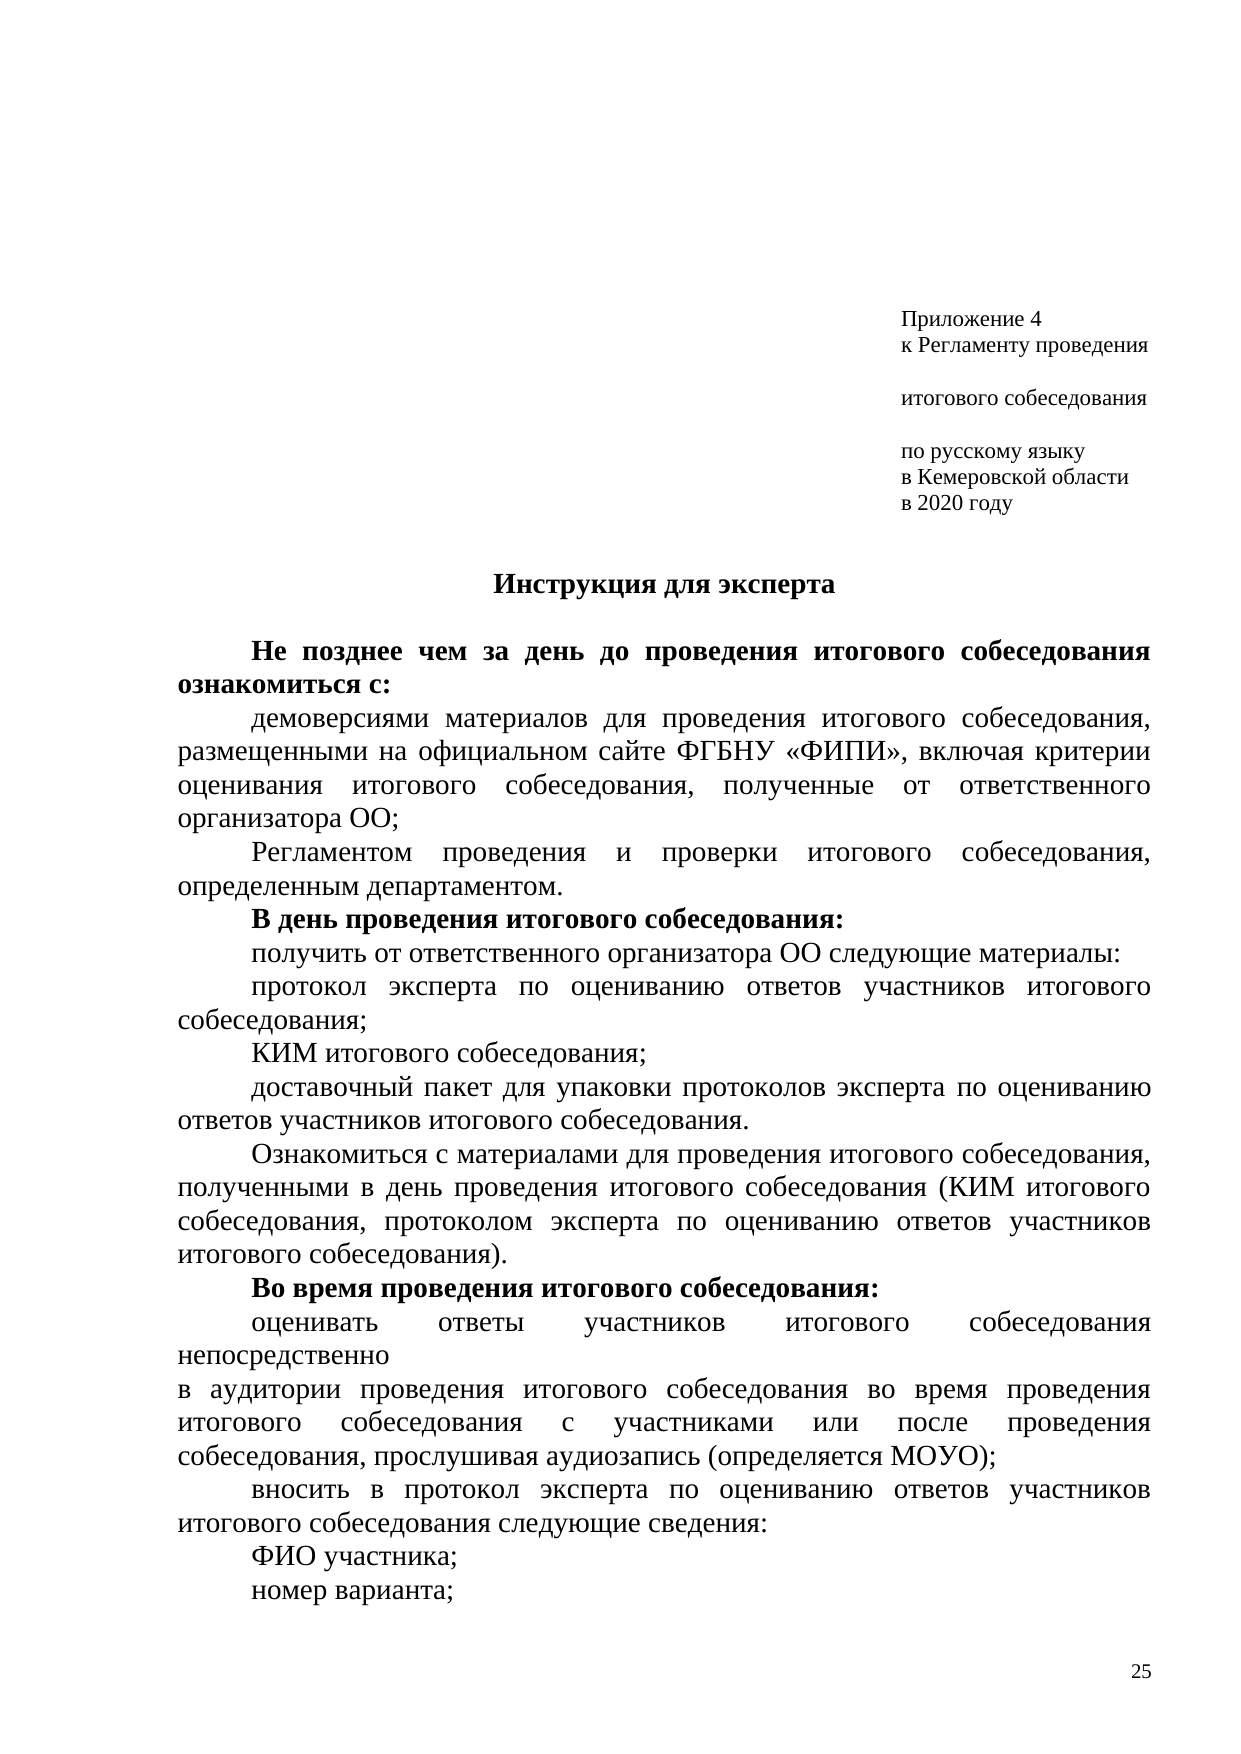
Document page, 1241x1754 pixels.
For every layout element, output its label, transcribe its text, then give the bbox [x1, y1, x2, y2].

text доставочный пакет для упаковки протоколов эксперта по оцениванию ответов участников итогового собеседования. [177, 1069, 1152, 1136]
subtitle Инструкция для эксперта [177, 566, 1152, 599]
text получить от ответственного организатора ОО следующие материалы: [177, 935, 1152, 968]
text Регламентом проведения и проверки итогового собеседования, определенным департаментом. [177, 834, 1152, 901]
text вносить в протокол эксперта по оцениванию ответов участников итогового собеседования следующие сведения: [177, 1471, 1152, 1538]
text оценивать ответы участников итогового собеседования непосредственно в аудитории проведения итогового собеседования во время проведения итогового собеседования с участниками или после проведения собеседования, прослушивая аудиозапись (определяется МОУО); [177, 1304, 1152, 1471]
text демоверсиями материалов для проведения итогового собеседования, размещенными на официальном сайте ФГБНУ «ФИПИ», включая критерии оценивания итогового собеседования, полученные от ответственного организатора ОО; [177, 700, 1152, 834]
text Ознакомиться с материалами для проведения итогового собеседования, полученными в день проведения итогового собеседования (КИМ итогового собеседования, протоколом эксперта по оцениванию ответов участников итогового собеседования). [177, 1136, 1152, 1270]
text КИМ итогового собеседования; [177, 1035, 1152, 1069]
text В день проведения итогового собеседования: [177, 901, 1152, 935]
text ФИО участника; [177, 1538, 1152, 1572]
text к Регламенту проведения итогового собеседования по русскому языку в Кемеровской области в 2020 году [901, 331, 1152, 516]
text Приложение 4 [901, 305, 1152, 331]
text номер варианта; [177, 1572, 1152, 1606]
text протокол эксперта по оцениванию ответов участников итогового собеседования; [177, 968, 1152, 1035]
text Во время проведения итогового собеседования: [177, 1270, 1152, 1304]
text Не позднее чем за день до проведения итогового собеседования ознакомиться с: [177, 633, 1152, 700]
